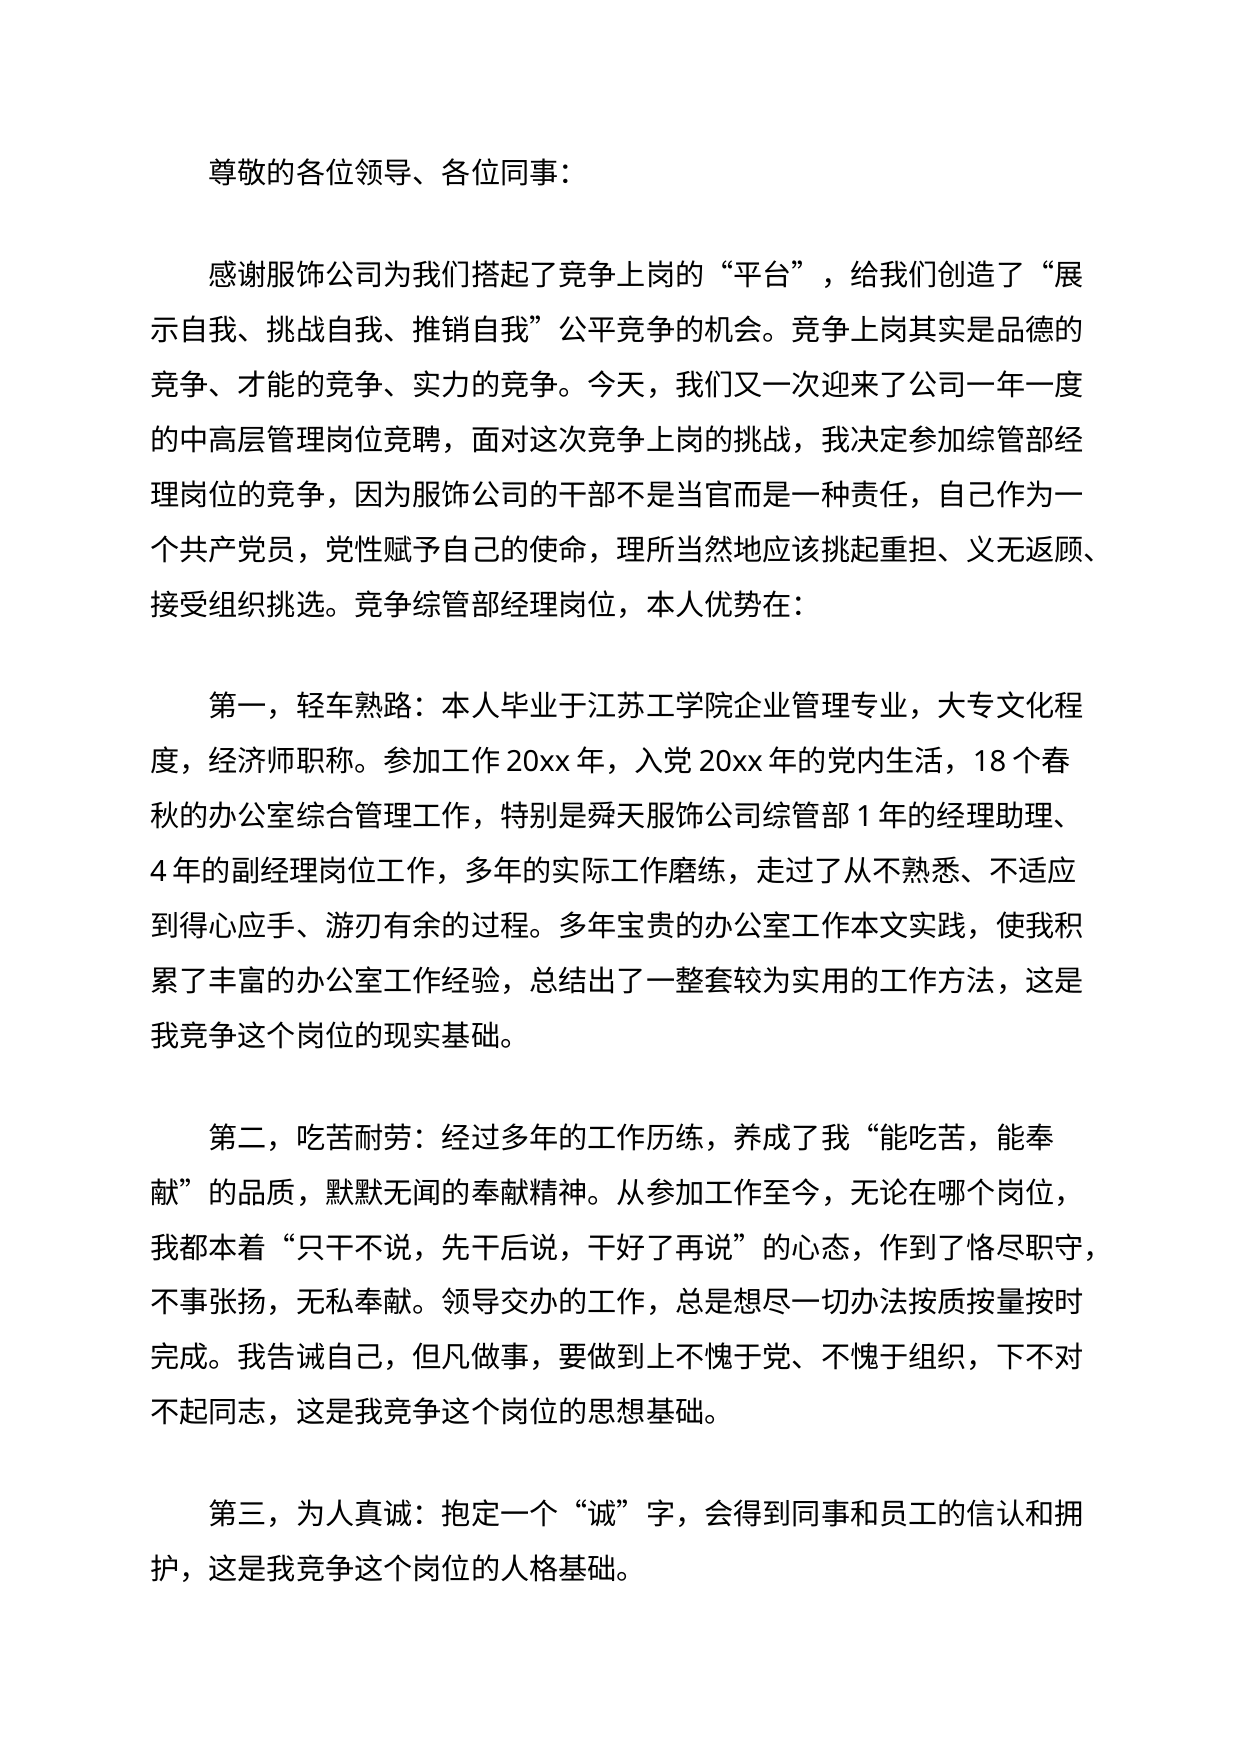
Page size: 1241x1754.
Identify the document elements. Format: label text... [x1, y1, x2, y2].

text 感谢服饰公司为我们搭起了竞争上岗的“平台”，给我们创造了“展示自我、挑战自我、推销自我”公平竞争的机会。竞争上岗其实是品德的竞争、才能的竞争、实力的竞争。今天，我们又一次迎来了公司一年一度的中高层管理岗位竞聘，面对这次竞争上岗的挑战，我决定参加综管部经理岗位的竞争，因为服饰公司的干部不是当官而是一种责任，自己作为一个共产党员，党性赋予自己的使命，理所当然地应该挑起重担、义无返顾、接受组织挑选。竞争综管部经理岗位，本人优势在： [150, 252, 1090, 623]
text 尊敬的各位领导、各位同事： [150, 150, 1090, 192]
text 第二，吃苦耐劳：经过多年的工作历练，养成了我“能吃苦，能奉献”的品质，默默无闻的奉献精神。从参加工作至今，无论在哪个岗位，我都本着“只干不说，先干后说，干好了再说”的心态，作到了恪尽职守，不事张扬，无私奉献。领导交办的工作，总是想尽一切办法按质按量按时完成。我告诫自己，但凡做事，要做到上不愧于党、不愧于组织，下不对不起同志，这是我竞争这个岗位的思想基础。 [150, 1114, 1090, 1431]
text 第一，轻车熟路：本人毕业于江苏工学院企业管理专业，大专文化程度，经济师职称。参加工作20xx年，入党20xx年的党内生活，18个春秋的办公室综合管理工作，特别是舜天服饰公司综管部1年的经理助理、4年的副经理岗位工作，多年的实际工作磨练，走过了从不熟悉、不适应到得心应手、游刃有余的过程。多年宝贵的办公室工作本文实践，使我积累了丰富的办公室工作经验，总结出了一整套较为实用的工作方法，这是我竞争这个岗位的现实基础。 [150, 683, 1090, 1055]
text 第三，为人真诚：抱定一个“诚”字，会得到同事和员工的信认和拥护，这是我竞争这个岗位的人格基础。 [150, 1491, 1090, 1588]
